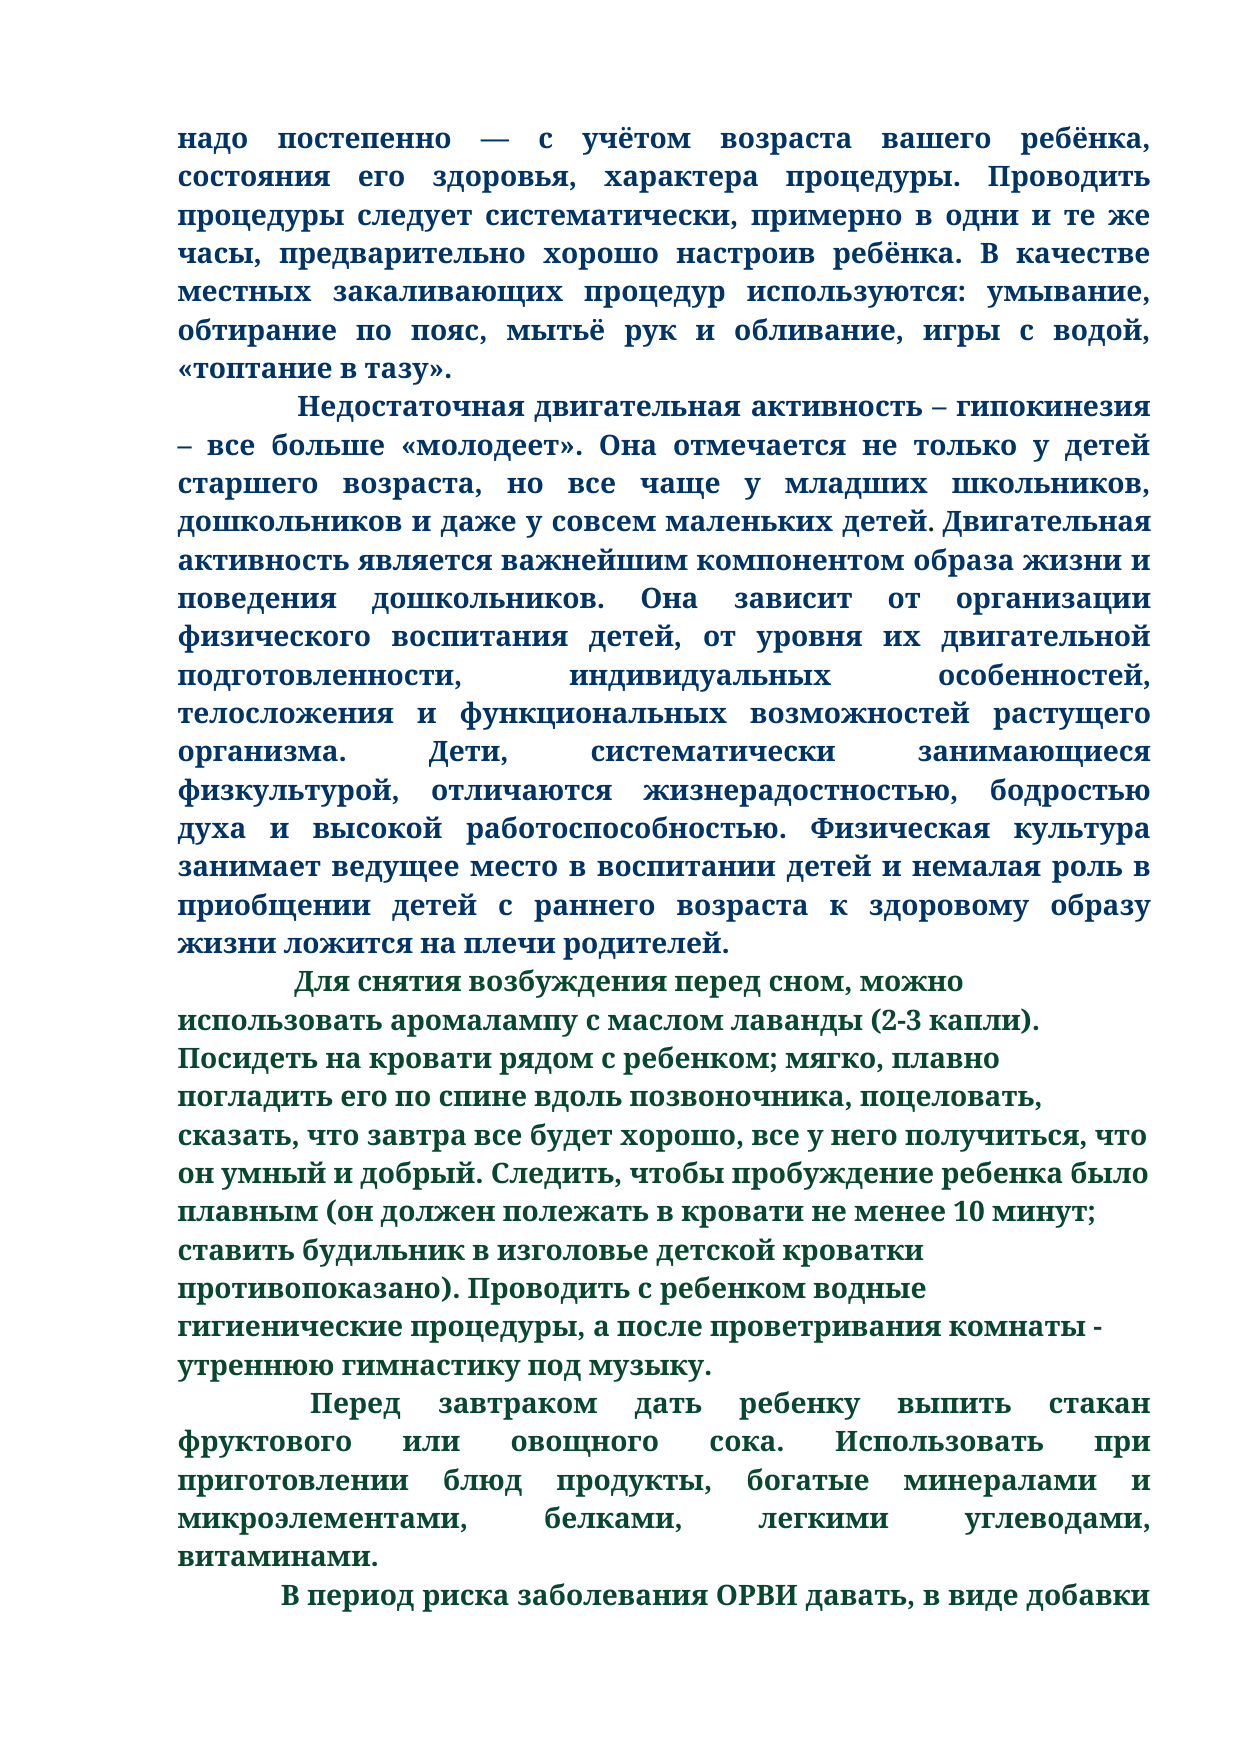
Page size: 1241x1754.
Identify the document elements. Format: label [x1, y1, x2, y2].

table_cell [177, 118, 1151, 1613]
